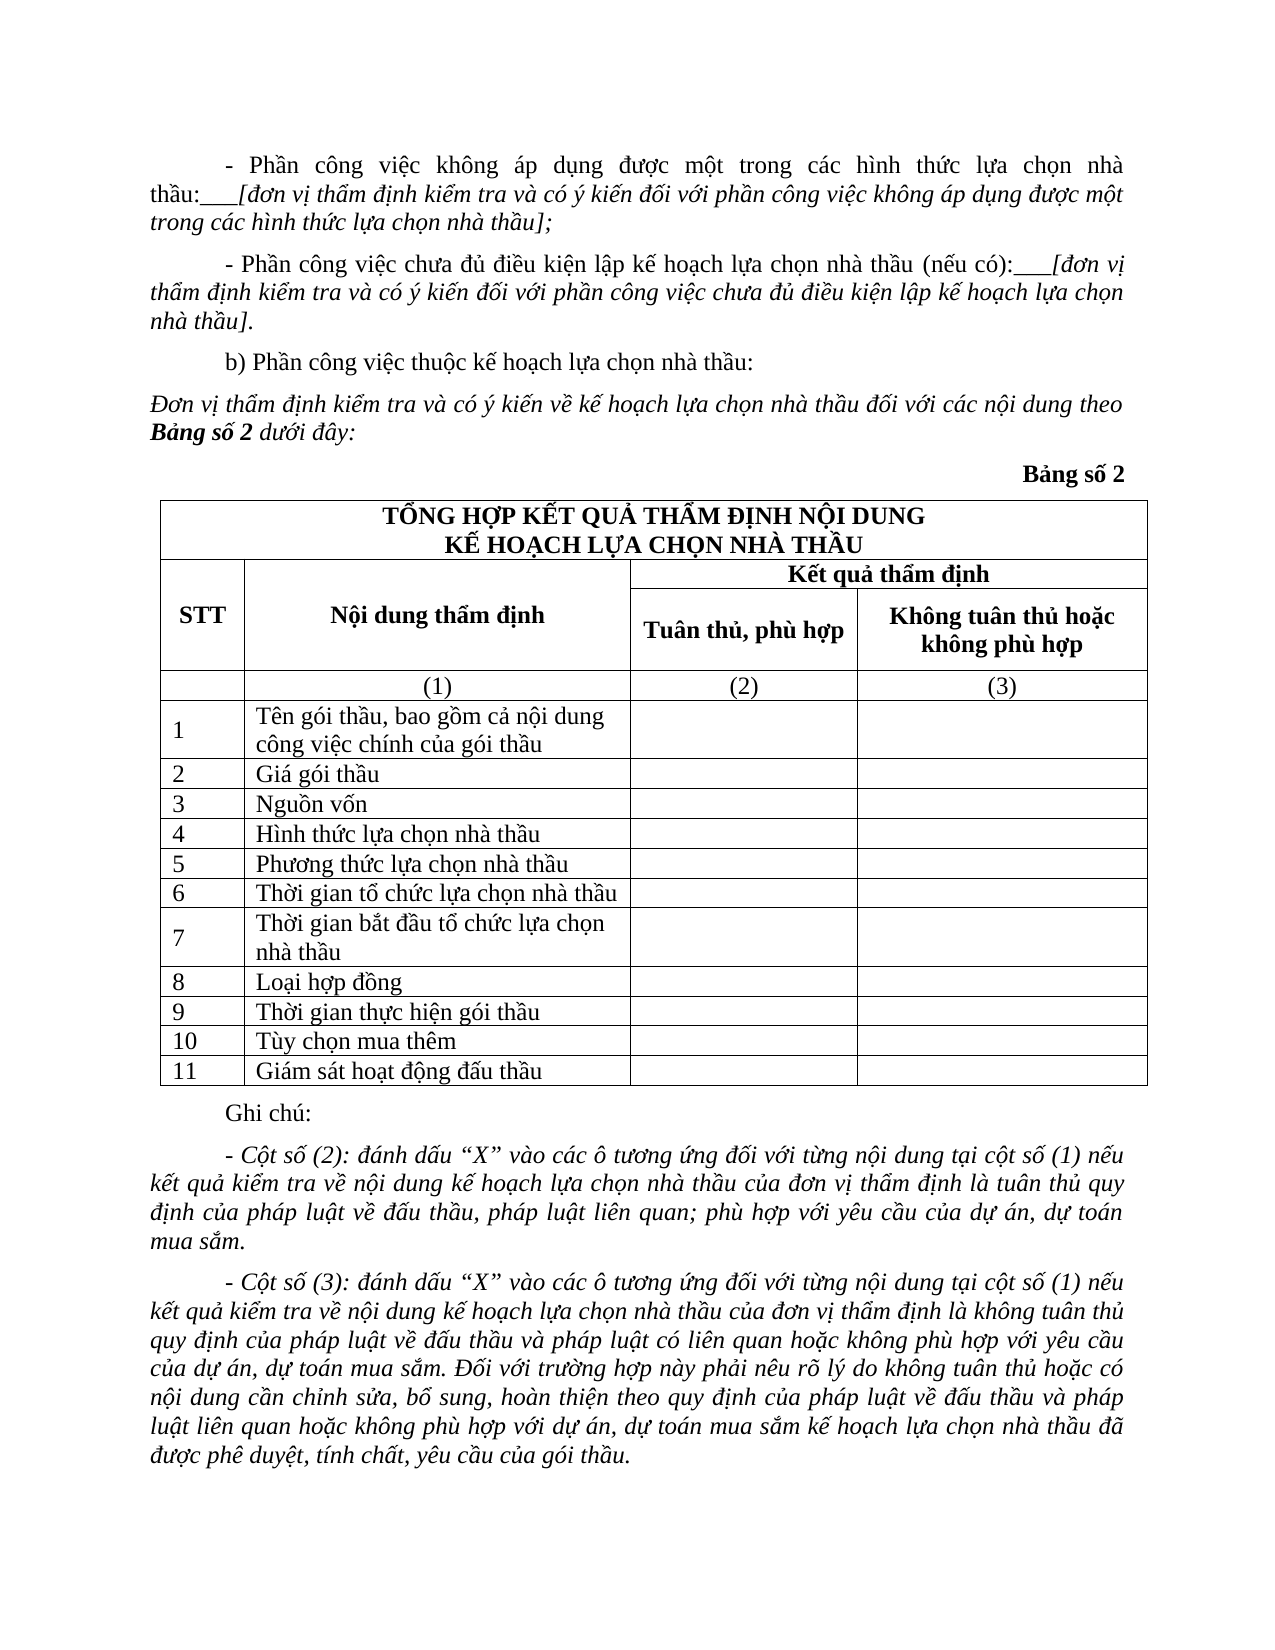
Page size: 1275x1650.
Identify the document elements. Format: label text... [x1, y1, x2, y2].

table_cell [631, 759, 857, 788]
table_cell [631, 849, 857, 877]
table_cell [858, 1026, 1147, 1055]
text - Cột số (3): đánh dấu “X” vào các ô tương ứng đối với từng nội dung tại cột số (1) nếu kết quả kiểm tra về nội dung kế hoạch lựa chọn nhà thầu của đơn vị thẩm định là không tuân thủ quy định của pháp luật về đấu thầu và pháp luật có liên quan hoặc không phù hợp với yêu cầu của dự án, dự toán mua sắm. Đối với trường hợp này phải nêu rõ lý do không tuân thủ hoặc có nội dung cần chỉnh sửa, bổ sung, hoàn thiện theo quy định của pháp luật về đấu thầu và pháp luật liên quan hoặc không phù hợp với dự án, dự toán mua sắm kế hoạch lựa chọn nhà thầu đã được phê duyệt, tính chất, yêu cầu của gói thầu. [150, 1267, 1125, 1468]
table_cell 1 [161, 701, 244, 758]
table_cell Tên gói thầu, bao gồm cả nội dung công việc chính của gói thầu [245, 701, 630, 758]
table_cell (3) [858, 671, 1147, 700]
table_cell Nguồn vốn [245, 789, 630, 818]
table_cell STT [161, 560, 244, 670]
table_cell 3 [161, 789, 244, 818]
table_cell Tùy chọn mua thêm [245, 1026, 630, 1055]
table_cell Giám sát hoạt động đấu thầu [245, 1056, 630, 1085]
table_cell [161, 671, 244, 700]
text - Phần công việc chưa đủ điều kiện lập kế hoạch lựa chọn nhà thầu (nếu có):___[đơn vị thẩm định kiểm tra và có ý kiến đối với phần công việc chưa đủ điều kiện lập kế hoạch lựa chọn nhà thầu]. [150, 249, 1125, 335]
text Bảng số 2 [150, 459, 1125, 487]
table_cell [858, 967, 1147, 996]
table_cell 5 [161, 849, 244, 877]
table_cell Giá gói thầu [245, 759, 630, 788]
table_cell 11 [161, 1056, 244, 1085]
table_cell [858, 819, 1147, 848]
table_cell Loại hợp đồng [245, 967, 630, 996]
table_cell Kết quả thẩm định [631, 560, 1147, 588]
text Ghi chú: [150, 1098, 1125, 1127]
table_cell [858, 759, 1147, 788]
table_cell Thời gian bắt đầu tổ chức lựa chọn nhà thầu [245, 908, 630, 966]
table_cell 7 [161, 908, 244, 966]
table_cell [631, 1026, 857, 1055]
table_cell [631, 967, 857, 996]
text - Cột số (2): đánh dấu “X” vào các ô tương ứng đối với từng nội dung tại cột số (1) nếu kết quả kiểm tra về nội dung kế hoạch lựa chọn nhà thầu của đơn vị thẩm định là tuân thủ quy định của pháp luật về đấu thầu, pháp luật liên quan; phù hợp với yêu cầu của dự án, dự toán mua sắm. [150, 1140, 1125, 1255]
table_cell 2 [161, 759, 244, 788]
table_cell [858, 997, 1147, 1025]
table_cell 10 [161, 1026, 244, 1055]
text - Phần công việc không áp dụng được một trong các hình thức lựa chọn nhà thầu:___[đơn vị thẩm định kiểm tra và có ý kiến đối với phần công việc không áp dụng được một trong các hình thức lựa chọn nhà thầu]; [150, 150, 1125, 236]
table_header TỔNG HỢP KẾT QUẢ THẨM ĐỊNH NỘI DUNG KẾ HOẠCH LỰA CHỌN NHÀ THẦU [161, 501, 1147, 558]
table_cell [631, 789, 857, 818]
table_cell 9 [161, 997, 244, 1025]
table_cell [631, 701, 857, 758]
table_cell [858, 849, 1147, 877]
table_cell [858, 701, 1147, 758]
table_cell Thời gian thực hiện gói thầu [245, 997, 630, 1025]
table_cell [631, 997, 857, 1025]
text Đơn vị thẩm định kiểm tra và có ý kiến về kế hoạch lựa chọn nhà thầu đối với các nội dung theo Bảng số 2 dưới đây: [150, 389, 1125, 446]
table_cell 4 [161, 819, 244, 848]
table_cell (2) [631, 671, 857, 700]
table_cell Phương thức lựa chọn nhà thầu [245, 849, 630, 877]
table_cell [858, 789, 1147, 818]
table_cell [858, 879, 1147, 907]
table_cell [631, 908, 857, 966]
table_cell [858, 908, 1147, 966]
table_cell Thời gian tổ chức lựa chọn nhà thầu [245, 879, 630, 907]
table_cell Nội dung thẩm định [245, 560, 630, 670]
table_cell [631, 879, 857, 907]
table_cell [631, 819, 857, 848]
table_cell Không tuân thủ hoặc không phù hợp [858, 589, 1147, 670]
text b) Phần công việc thuộc kế hoạch lựa chọn nhà thầu: [150, 347, 1125, 376]
table_cell [631, 1056, 857, 1085]
table_cell 6 [161, 879, 244, 907]
table_cell Hình thức lựa chọn nhà thầu [245, 819, 630, 848]
table_cell [858, 1056, 1147, 1085]
table_cell Tuân thủ, phù hợp [631, 589, 857, 670]
table_cell 8 [161, 967, 244, 996]
table_cell (1) [245, 671, 630, 700]
